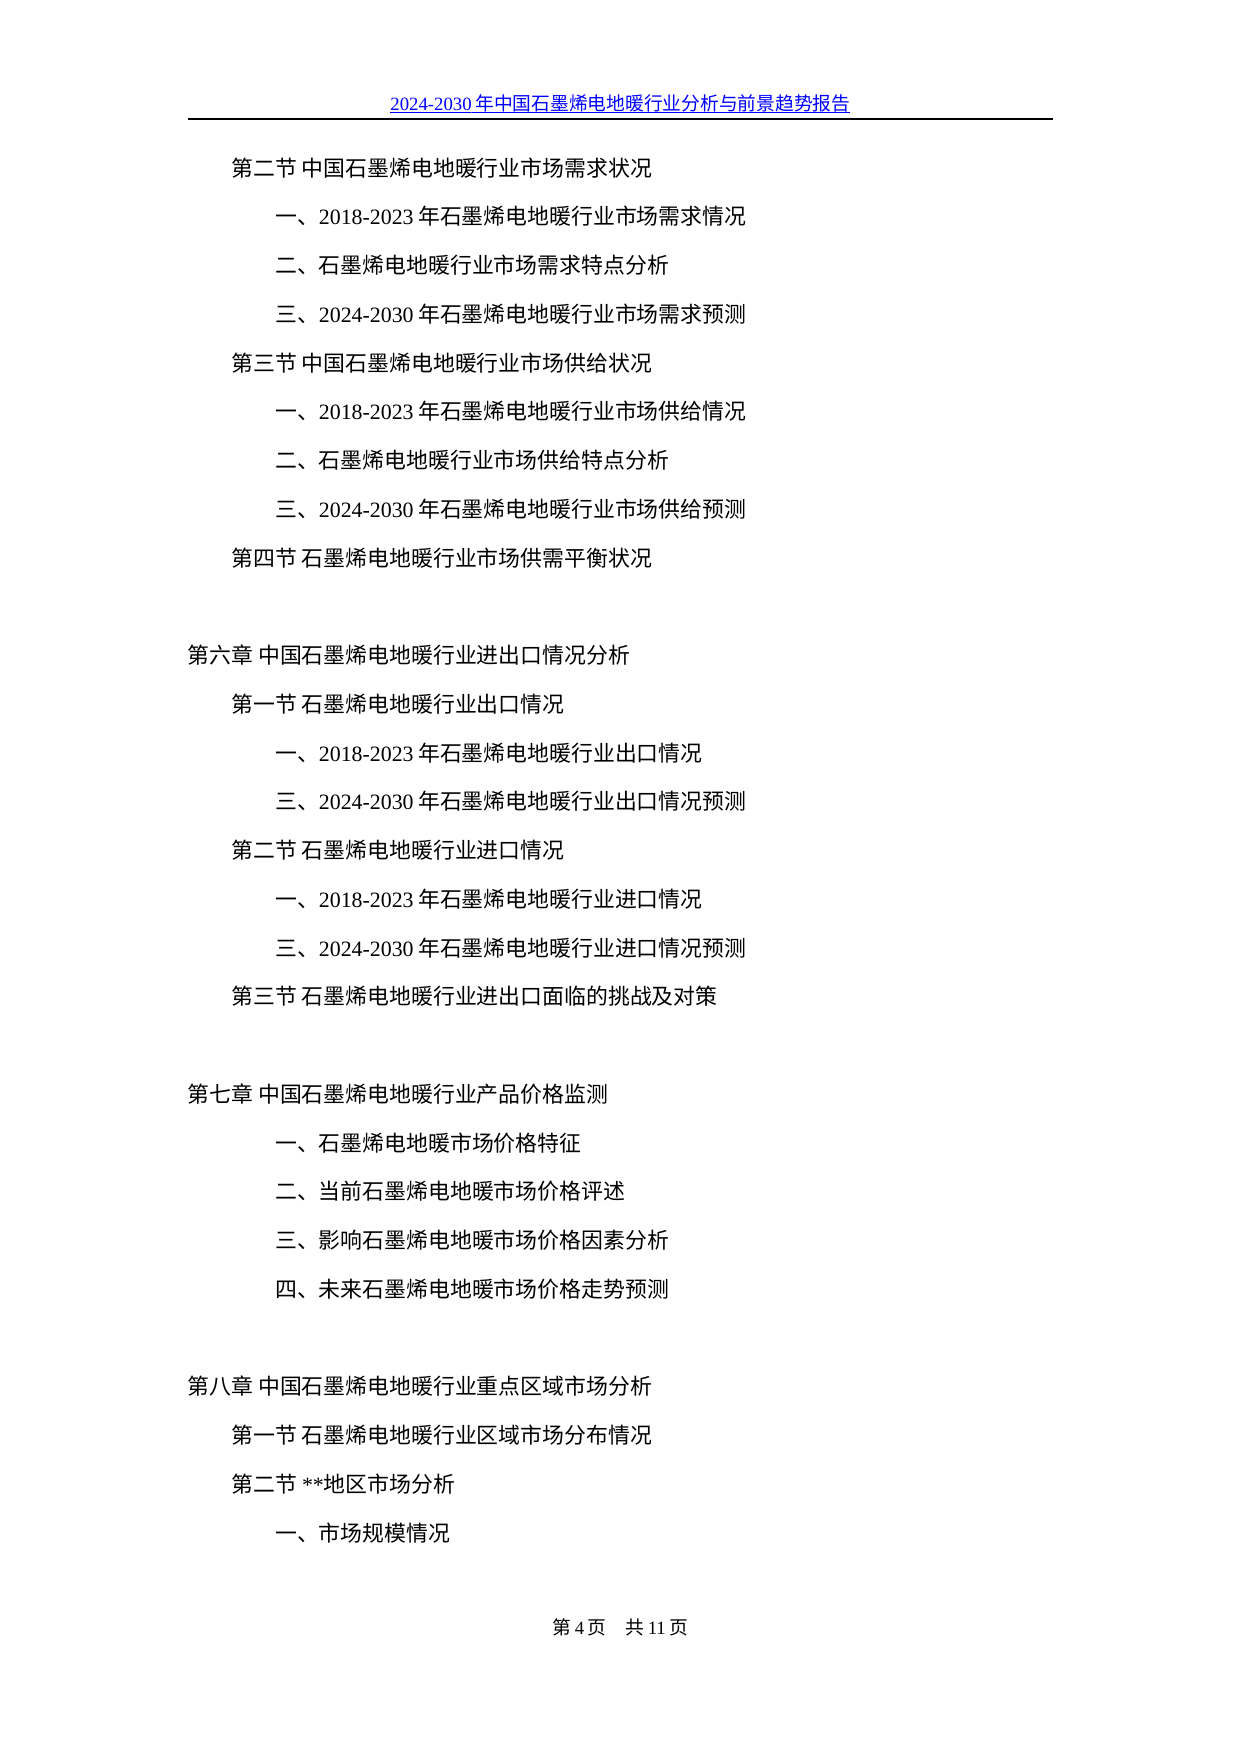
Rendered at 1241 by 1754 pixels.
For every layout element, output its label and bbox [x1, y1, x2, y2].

text [187, 150, 1053, 1548]
